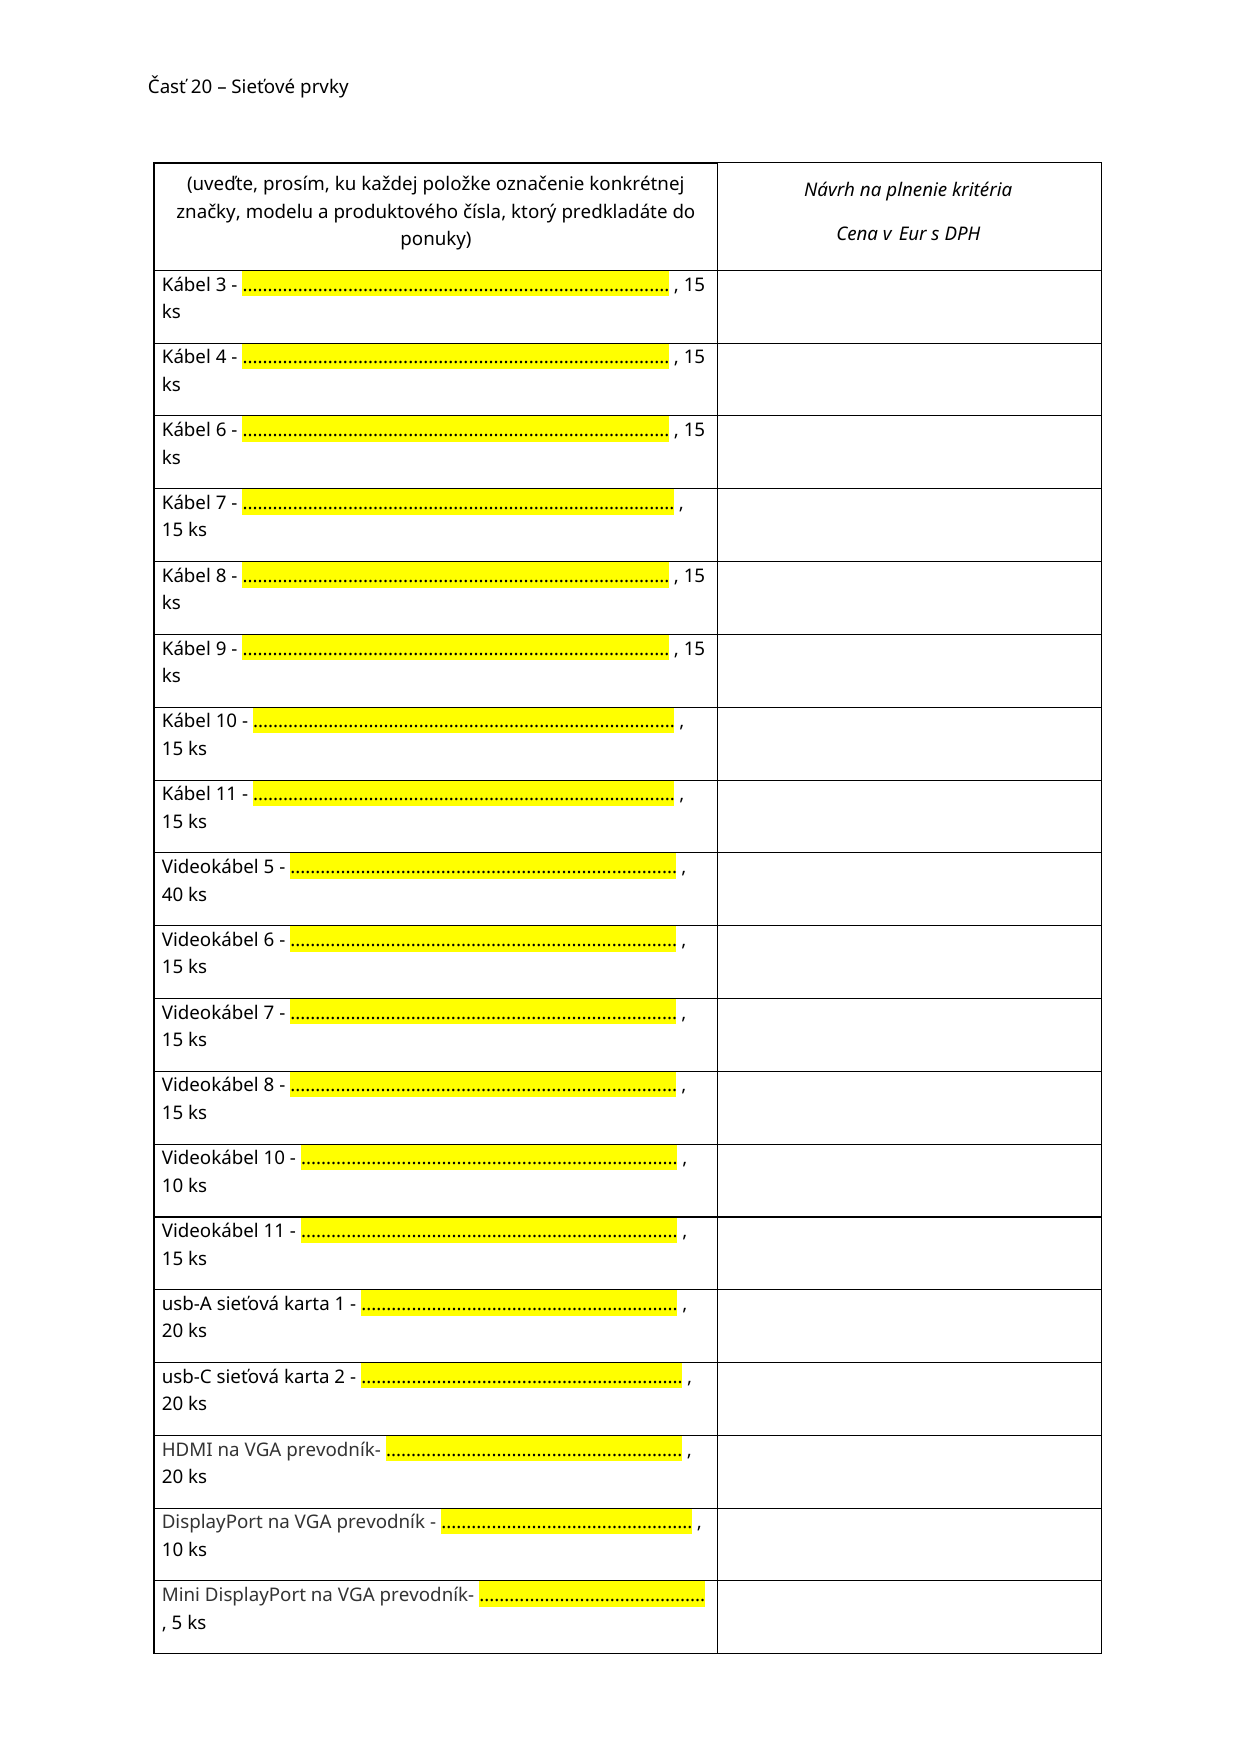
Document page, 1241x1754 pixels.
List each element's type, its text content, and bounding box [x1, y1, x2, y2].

table_cell Videokábel 7 - ............................................................................. , 15 ks [155, 999, 717, 1071]
table_cell [718, 562, 1101, 634]
table_cell [718, 1218, 1101, 1289]
table_cell usb-A sieťová karta 1 - ............................................................... , 20 ks [155, 1290, 717, 1362]
table_cell [718, 1072, 1101, 1143]
table_cell HDMI na VGA prevodník- ........................................................... , 20 ks [155, 1436, 717, 1508]
table_cell [718, 781, 1101, 852]
table_cell [718, 271, 1101, 343]
table_cell Videokábel 8 - ............................................................................. , 15 ks [155, 1072, 717, 1143]
table_cell Mini DisplayPort na VGA prevodník- ............................................. , 5 ks [155, 1581, 717, 1653]
table_cell Kábel 4 - ..................................................................................... , 15 ks [155, 344, 717, 415]
table_cell [718, 853, 1101, 925]
table_cell Videokábel 11 - ........................................................................... , 15 ks [155, 1218, 717, 1289]
table_cell Videokábel 6 - ............................................................................. , 15 ks [155, 926, 717, 998]
table_cell [718, 1436, 1101, 1508]
table_cell [718, 1145, 1101, 1216]
table_cell [718, 489, 1101, 561]
table_cell [718, 416, 1101, 488]
table_cell [718, 635, 1101, 707]
text Časť 20 – Sieťové prvky [148, 74, 1093, 99]
table_cell Kábel 11 - .................................................................................... , 15 ks [155, 781, 717, 852]
table_cell Videokábel 10 - ........................................................................... , 10 ks [155, 1145, 717, 1216]
table_cell Kábel 8 - ..................................................................................... , 15 ks [155, 562, 717, 634]
table_cell Kábel 6 - ..................................................................................... , 15 ks [155, 416, 717, 488]
table_cell [718, 1581, 1101, 1653]
table_cell [718, 1509, 1101, 1580]
table_cell Kábel 3 - ..................................................................................... , 15 ks [155, 271, 717, 343]
table_cell [718, 344, 1101, 415]
table_cell [718, 1363, 1101, 1435]
table_cell Kábel 7 - ...................................................................................... , 15 ks [155, 489, 717, 561]
table_cell usb-C sieťová karta 2 - ................................................................ , 20 ks [155, 1363, 717, 1435]
table_header (uveďte, prosím, ku každej položke označenie konkrétnej značky, modelu a produktového čísla, ktorý predkladáte do ponuky) [155, 164, 717, 270]
table_cell DisplayPort na VGA prevodník - .................................................. , 10 ks [155, 1509, 717, 1580]
table_cell Kábel 10 - .................................................................................... , 15 ks [155, 708, 717, 779]
table_cell [718, 1290, 1101, 1362]
table_cell Kábel 9 - ..................................................................................... , 15 ks [155, 635, 717, 707]
table_cell [718, 708, 1101, 779]
table_header Návrh na plnenie kritéria Cena v Eur s DPH [718, 163, 1101, 270]
table_cell [718, 999, 1101, 1071]
table_cell Videokábel 5 - ............................................................................. , 40 ks [155, 853, 717, 925]
table_cell [718, 926, 1101, 998]
